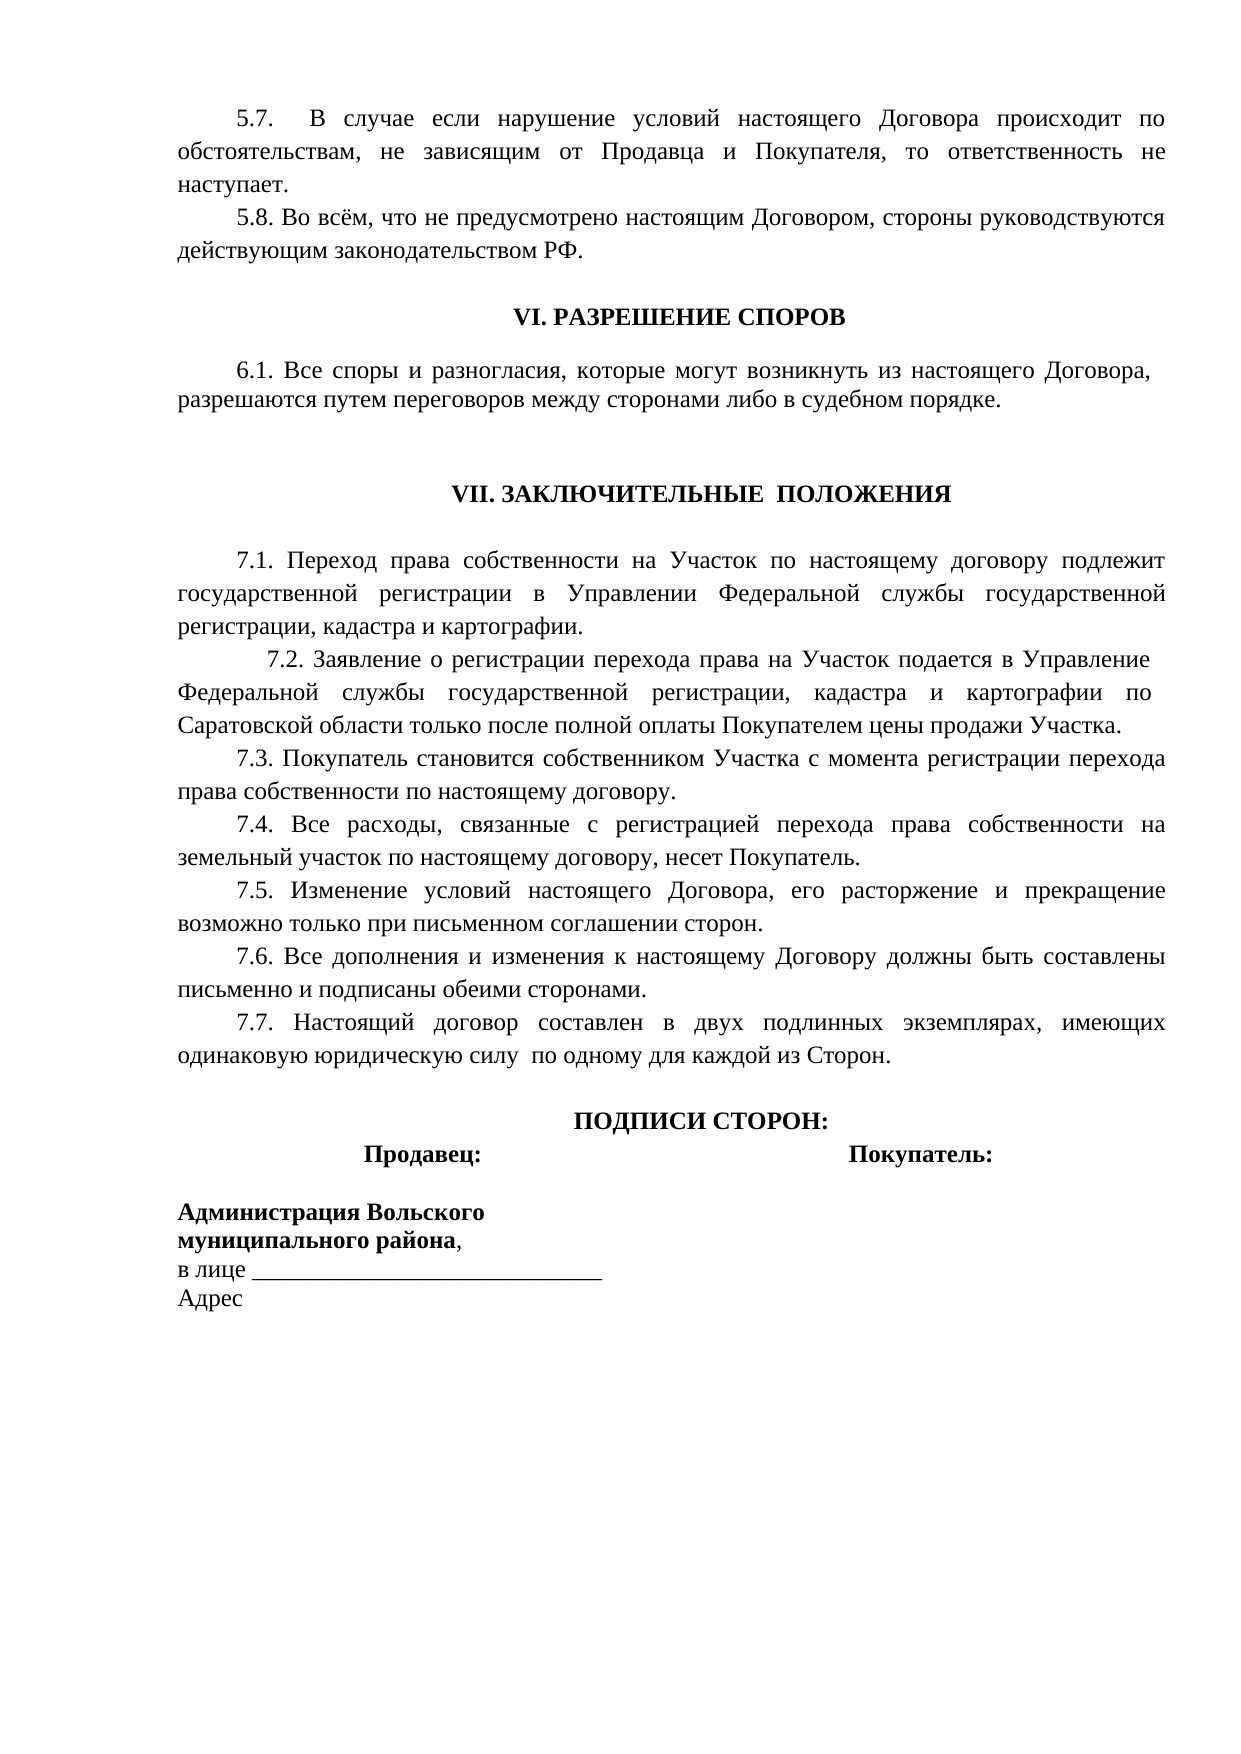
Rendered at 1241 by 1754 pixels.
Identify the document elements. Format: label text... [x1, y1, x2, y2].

text 6.1. Все споры и разногласия, которые могут возникнуть из настоящего Договора, разрешаются путем переговоров между сторонами либо в судебном порядке. [177, 355, 1152, 413]
text 5.8. Во всём, что не предусмотрено настоящим Договором, стороны руководствуются действующим законодательством РФ. [177, 202, 1167, 264]
text VII. ЗАКЛЮЧИТЕЛЬНЫЕ ПОЛОЖЕНИЯ [177, 479, 1167, 508]
text ПОДПИСИ СТОРОН: [177, 1106, 1167, 1135]
text 7.7. Настоящий договор составлен в двух подлинных экземплярах, имеющих одинаковую юридическую силу по одному для каждой из Сторон. [177, 1007, 1167, 1069]
text 5.7. В случае если нарушение условий настоящего Договора происходит по обстоятельствам, не зависящим от Продавца и Покупателя, то ответственность не наступает. [177, 103, 1167, 198]
text 7.4. Все расходы, связанные с регистрацией перехода права собственности на земельный участок по настоящему договору, несет Покупатель. [177, 809, 1167, 871]
text 7.2. Заявление о регистрации перехода права на Участок подается в Управление Федеральной службы государственной регистрации, кадастра и картографии по Саратовской области только после полной оплаты Покупателем цены продажи Участка. [177, 644, 1152, 739]
table_header Покупатель: [664, 1139, 1163, 1312]
table_header Продавец: Администрация Вольского муниципального района, в лице ____________________________ Адрес [166, 1139, 664, 1312]
text 7.6. Все дополнения и изменения к настоящему Договору должны быть составлены письменно и подписаны обеими сторонами. [177, 941, 1167, 1003]
text 7.3. Покупатель становится собственником Участка с момента регистрации перехода права собственности по настоящему договору. [177, 743, 1167, 805]
text 7.1. Переход права собственности на Участок по настоящему договору подлежит государственной регистрации в Управлении Федеральной службы государственной регистрации, кадастра и картографии. [177, 545, 1167, 640]
text VI. РАЗРЕШЕНИЕ СПОРОВ [177, 302, 1122, 330]
text 7.5. Изменение условий настоящего Договора, его расторжение и прекращение возможно только при письменном соглашении сторон. [177, 875, 1167, 937]
